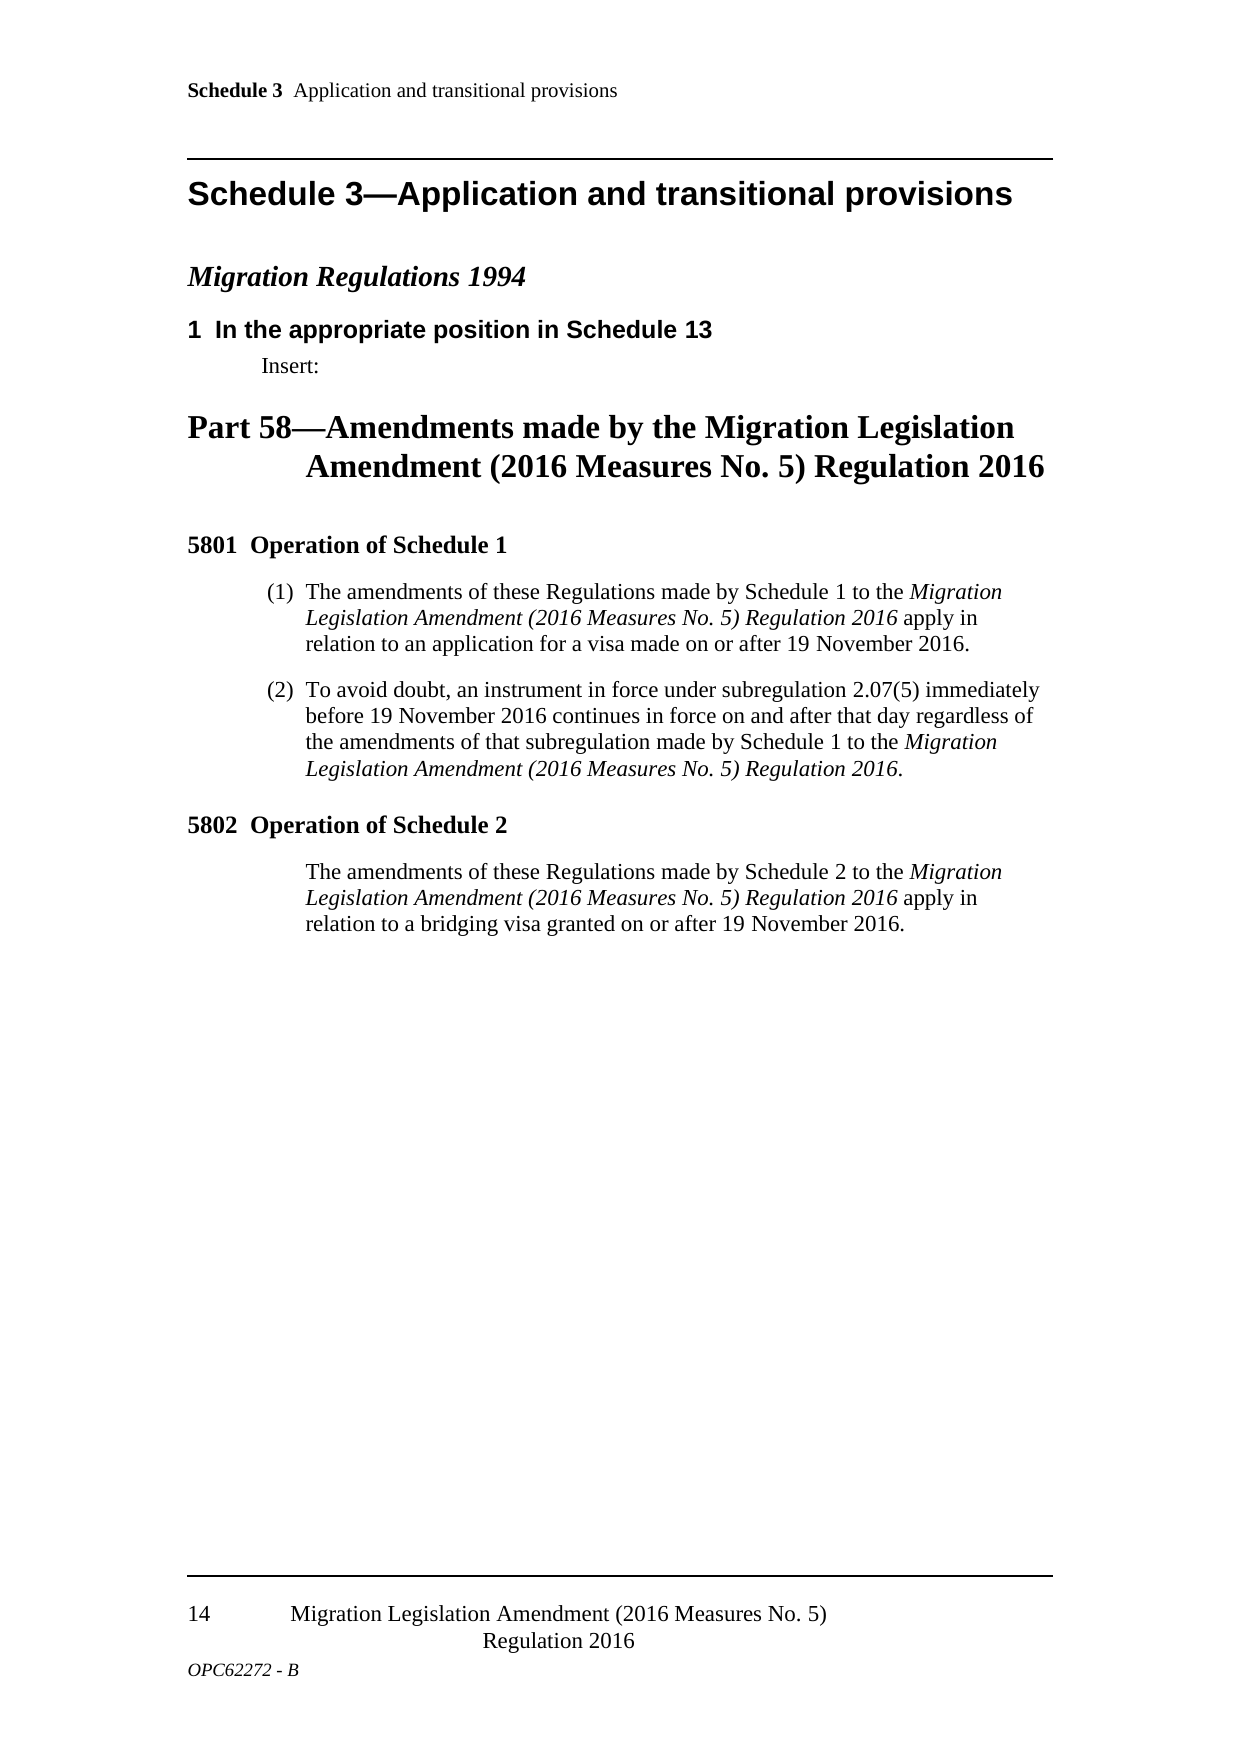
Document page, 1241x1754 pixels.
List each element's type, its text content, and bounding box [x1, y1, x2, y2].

text (2) To avoid doubt, an instrument in force under subregulation 2.07(5) immediately before 19 November 2016 continues in force on and after that day regardless of the amendments of that subregulation made by Schedule 1 to the Migration Legislation Amendment (2016 Measures No. 5) Regulation 2016. [187, 676, 1053, 781]
text 5801 Operation of Schedule 1 [187, 530, 1053, 559]
text 1 In the appropriate position in Schedule 13 [187, 315, 1053, 344]
text (1) The amendments of these Regulations made by Schedule 1 to the Migration Legislation Amendment (2016 Measures No. 5) Regulation 2016 apply in relation to an application for a visa made on or after 19 November 2016. [187, 578, 1053, 657]
text The amendments of these Regulations made by Schedule 2 to the Migration Legislation Amendment (2016 Measures No. 5) Regulation 2016 apply in relation to a bridging visa granted on or after 19 November 2016. [187, 858, 1053, 937]
text Insert: [261, 352, 1053, 379]
text Part 58—Amendments made by the Migration Legislation Amendment (2016 Measures No. 5) Regulation 2016 [187, 408, 1053, 484]
text 5802 Operation of Schedule 2 [187, 810, 1053, 839]
text Schedule 3—Application and transitional provisions [187, 174, 1053, 213]
text Migration Regulations 1994 [187, 259, 1053, 292]
